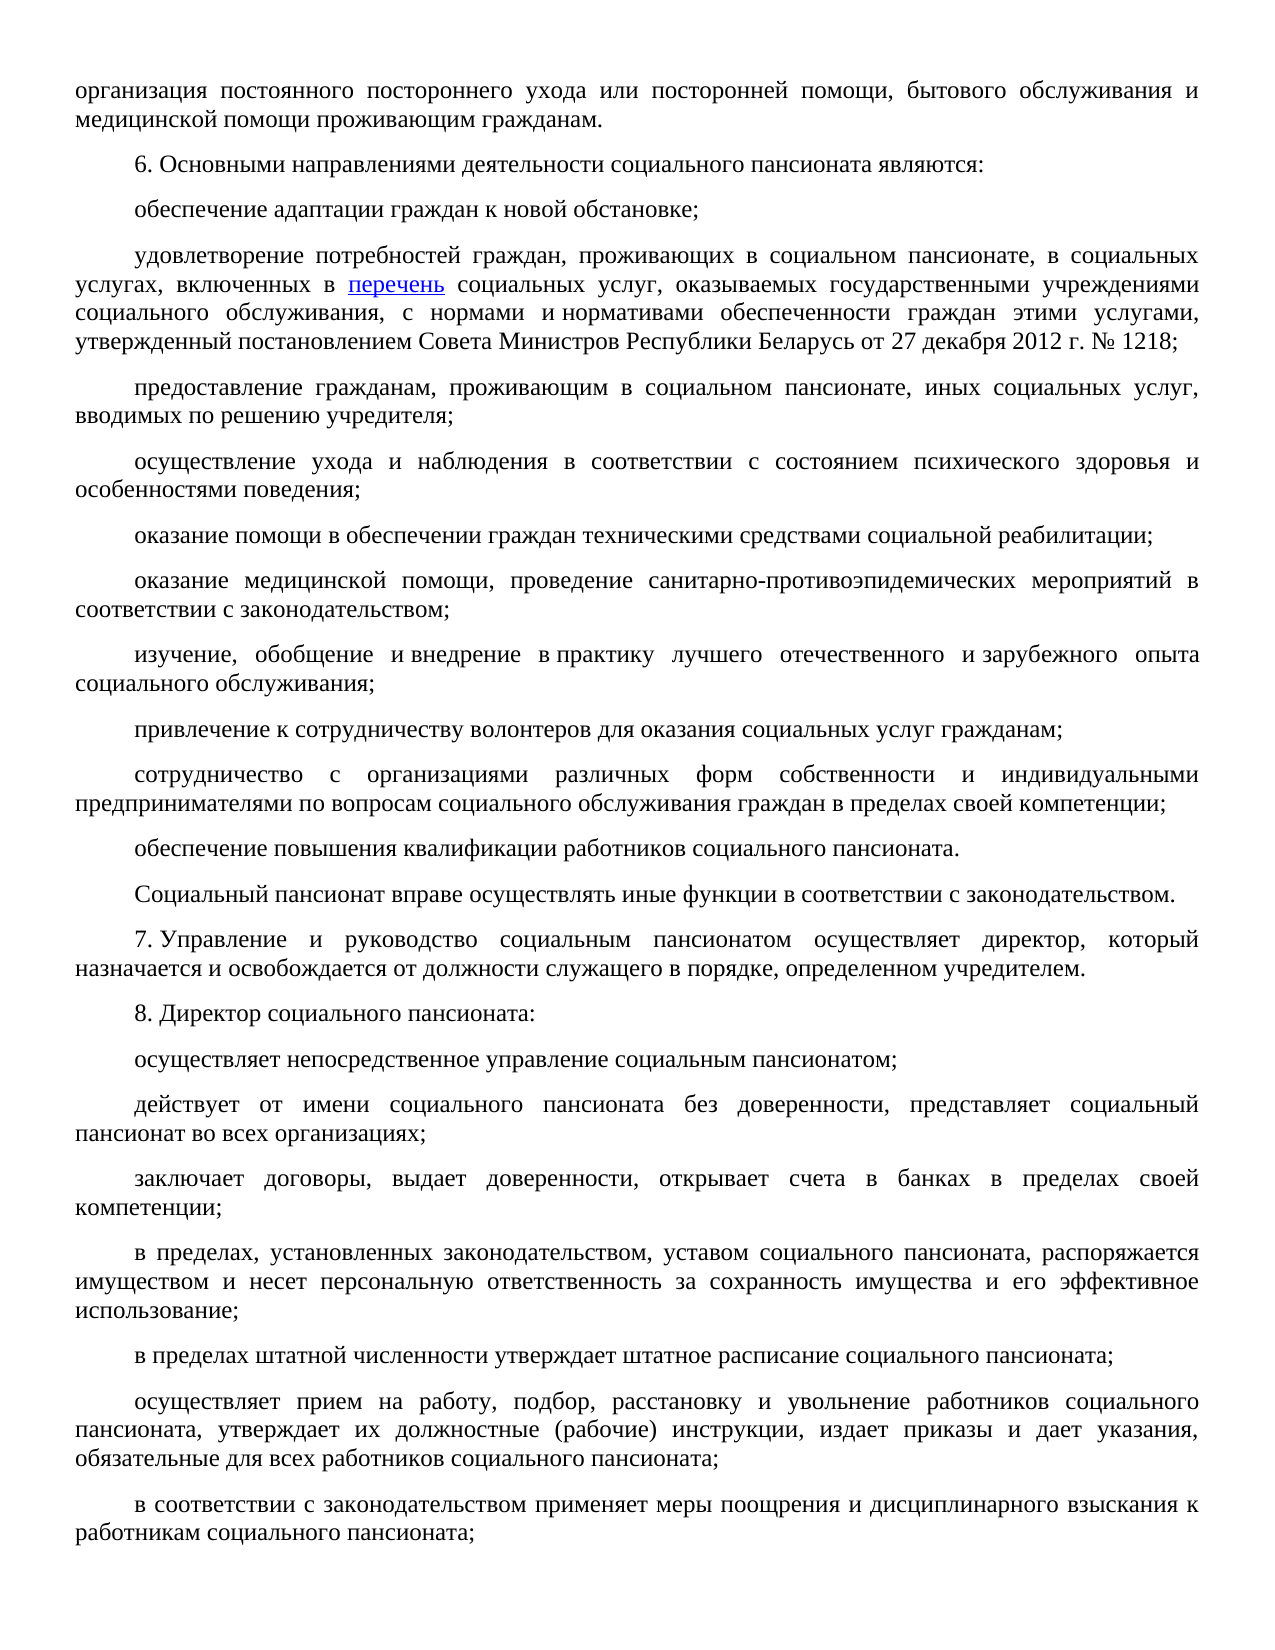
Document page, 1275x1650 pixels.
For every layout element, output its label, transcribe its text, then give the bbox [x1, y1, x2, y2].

text в пределах, установленных законодательством, уставом социального пансионата, распоряжается имуществом и несет персональную ответственность за сохранность имущества и его эффективное использование; [75, 1237, 1200, 1324]
text привлечение к сотрудничеству волонтеров для оказания социальных услуг гражданам; [75, 714, 1200, 742]
text предоставление гражданам, проживающим в социальном пансионате, иных социальных услуг, вводимых по решению учредителя; [75, 372, 1200, 429]
text обеспечение адаптации граждан к новой обстановке; [75, 194, 1200, 223]
text изучение, обобщение и внедрение в практику лучшего отечественного и зарубежного опыта социального обслуживания; [75, 639, 1200, 697]
text 8. Директор социального пансионата: [75, 998, 1200, 1027]
text в соответствии с законодательством применяет меры поощрения и дисциплинарного взыскания к работникам социального пансионата; [75, 1489, 1200, 1546]
text осуществляет прием на работу, подбор, расстановку и увольнение работников социального пансионата, утверждает их должностные (рабочие) инструкции, издает приказы и дает указания, обязательные для всех работников социального пансионата; [75, 1386, 1200, 1472]
text обеспечение повышения квалификации работников социального пансионата. [75, 833, 1200, 862]
text Социальный пансионат вправе осуществлять иные функции в соответствии с законодательством. [75, 879, 1200, 907]
text заключает договоры, выдает доверенности, открывает счета в банках в пределах своей компетенции; [75, 1163, 1200, 1221]
text действует от имени социального пансионата без доверенности, представляет социальный пансионат во всех организациях; [75, 1089, 1200, 1147]
text осуществление ухода и наблюдения в соответствии с состоянием психического здоровья и особенностями поведения; [75, 446, 1200, 503]
text оказание помощи в обеспечении граждан техническими средствами социальной реабилитации; [75, 520, 1200, 549]
text осуществляет непосредственное управление социальным пансионатом; [75, 1044, 1200, 1072]
text 6. Основными направлениями деятельности социального пансионата являются: [75, 149, 1200, 178]
text сотрудничество с организациями различных форм собственности и индивидуальными предпринимателями по вопросам социального обслуживания граждан в пределах своей компетенции; [75, 759, 1200, 817]
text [75, 75, 1200, 132]
text оказание медицинской помощи, проведение санитарно-противоэпидемических мероприятий в соответствии с законодательством; [75, 565, 1200, 623]
text удовлетворение потребностей граждан, проживающих в социальном пансионате, в социальных услугах, включенных в перечень социальных услуг, оказываемых государственными учреждениями социального обслуживания, с нормами и нормативами обеспеченности граждан этими услугами, утвержденный постановлением Совета Министров Республики Беларусь от 27 декабря 2012 г. № 1218; [75, 240, 1200, 355]
text 7. Управление и руководство социальным пансионатом осуществляет директор, который назначается и освобождается от должности служащего в порядке, определенном учредителем. [75, 924, 1200, 982]
text в пределах штатной численности утверждает штатное расписание социального пансионата; [75, 1340, 1200, 1369]
